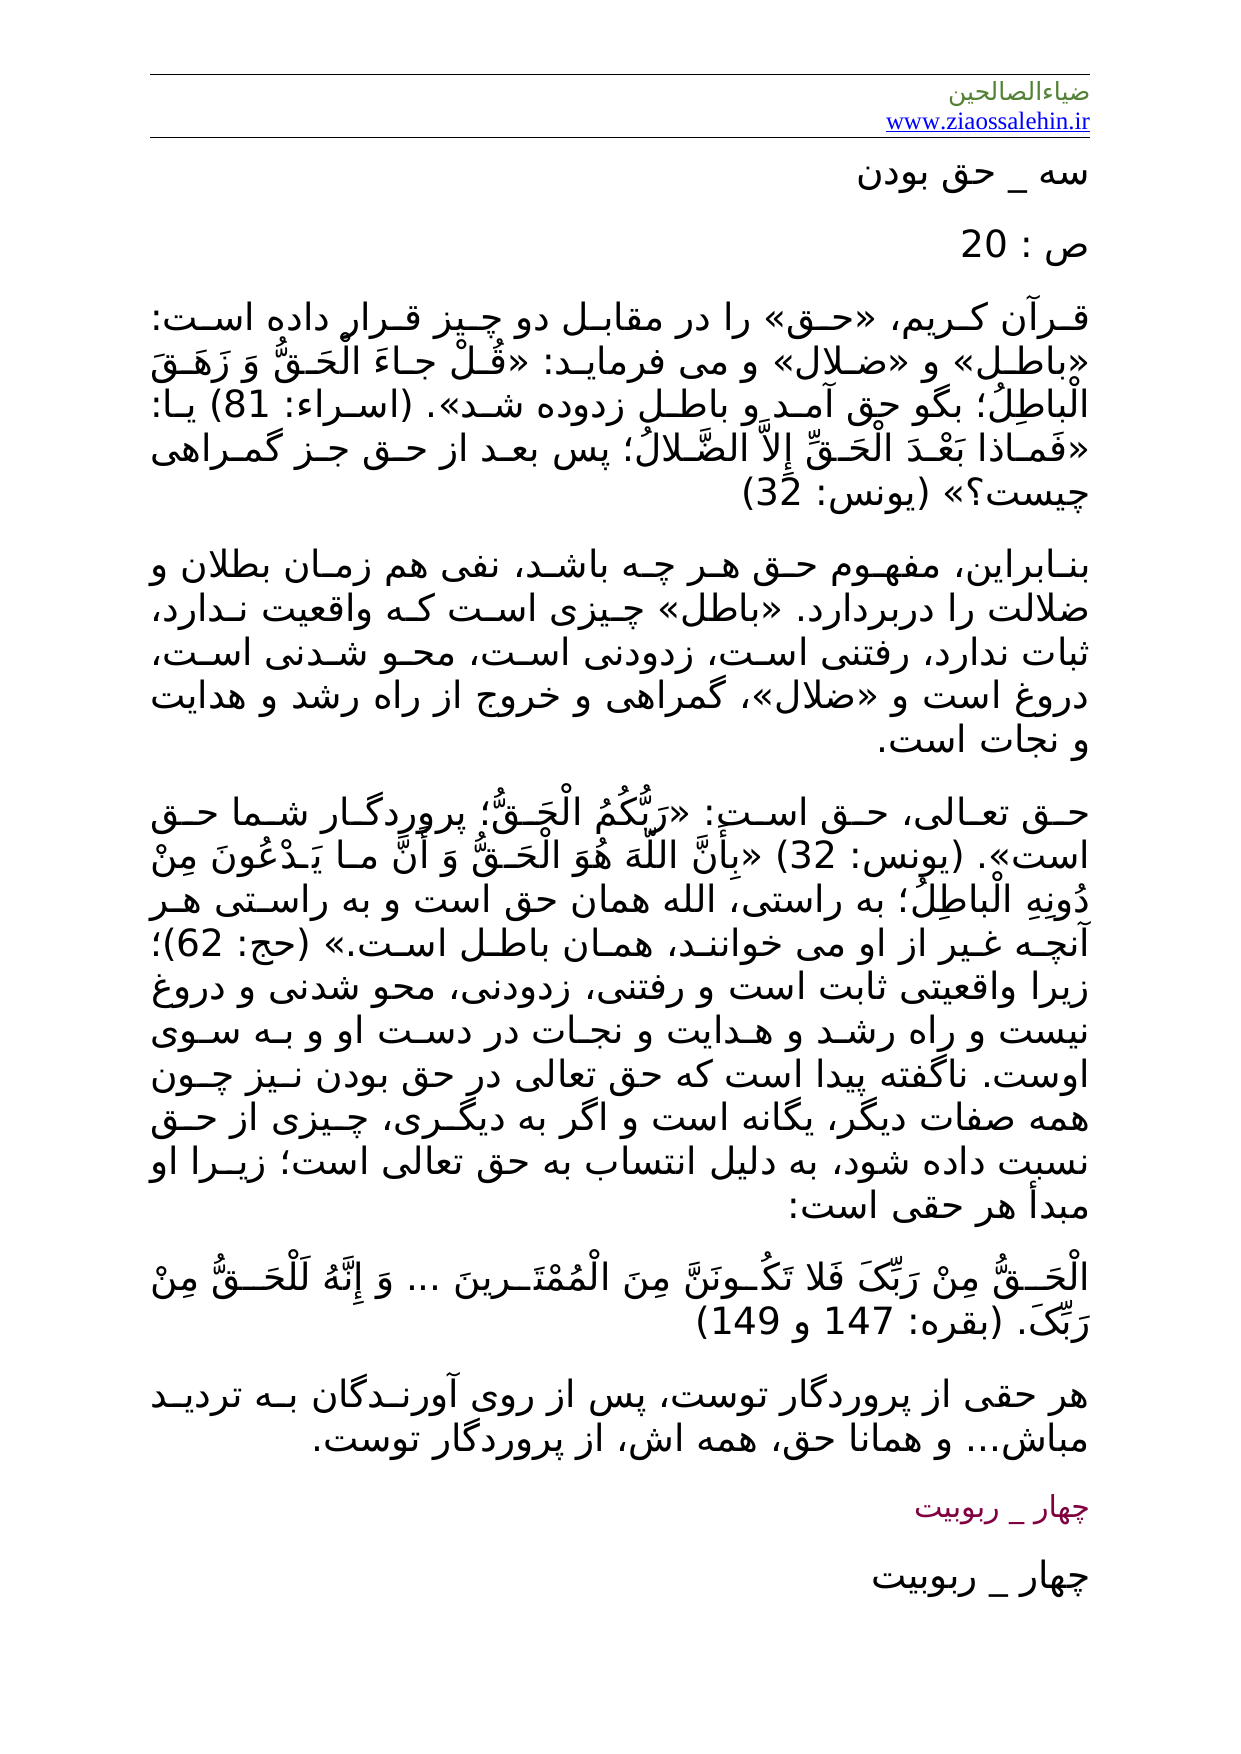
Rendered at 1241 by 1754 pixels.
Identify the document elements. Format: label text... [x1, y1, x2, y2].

text سه _ حق بودن [150, 150, 1090, 194]
text حق تعالی، حق است: «رَبُّکُمُ الْحَقُّ؛ پروردگار شما حق است». (یونس: 32) «بِأَنَّ اللّهَ هُوَ الْحَقُّ وَ أَنَّ ما یَدْعُونَ مِنْ دُونِهِ الْباطِلُ؛ به راستی، الله همان حق است و به راستی هر آنچه غیر از او می خوانند، همان باطل است.» (حج: 62)؛ زیرا واقعیتی ثابت است و رفتنی، زدودنی، محو شدنی و دروغ نیست و راه رشد و هدایت و نجات در دست او و به سوی اوست. ناگفته پیدا است که حق تعالی در حق بودن نیز چون همه صفات دیگر، یگانه است و اگر به دیگری، چیزی از حق نسبت داده شود، به دلیل انتساب به حق تعالی است؛ زیرا او مبدأ هر حقی است: [150, 790, 1090, 1227]
text قرآن کریم، «حق» را در مقابل دو چیز قرار داده است: «باطل» و «ضلال» و می فرماید: «قُلْ جاءَ الْحَقُّ وَ زَهَقَ الْباطِلُ؛ بگو حق آمد و باطل زدوده شد». (اسراء: 81) یا: «فَماذا بَعْدَ الْحَقِّ إِلاَّ الضَّلالُ؛ پس بعد از حق جز گمراهی چیست؟» (یونس: 32) [150, 296, 1090, 514]
text بنابراین، مفهوم حق هر چه باشد، نفی هم زمان بطلان و ضلالت را دربردارد. «باطل» چیزی است که واقعیت ندارد، ثبات ندارد، رفتنی است، زدودنی است، محو شدنی است، دروغ است و «ضلال»، گمراهی و خروج از راه رشد و هدایت و نجات است. [150, 543, 1090, 761]
subtitle چهار _ ربوبیت [150, 1489, 1090, 1524]
text الْحَقُّ مِنْ رَبِّکَ فَلا تَکُونَنَّ مِنَ الْمُمْتَرینَ ... وَ إِنَّهُ لَلْحَقُّ مِنْ رَبِّکَ. (بقره: 147 و 149) [150, 1256, 1090, 1343]
text چهار _ ربوبیت [150, 1553, 1090, 1597]
text هر حقی از پروردگار توست، پس از روی آورندگان به تردید مباش... و همانا حق، همه اش، از پروردگار توست. [150, 1372, 1090, 1460]
text ص : 20 [150, 223, 1090, 266]
